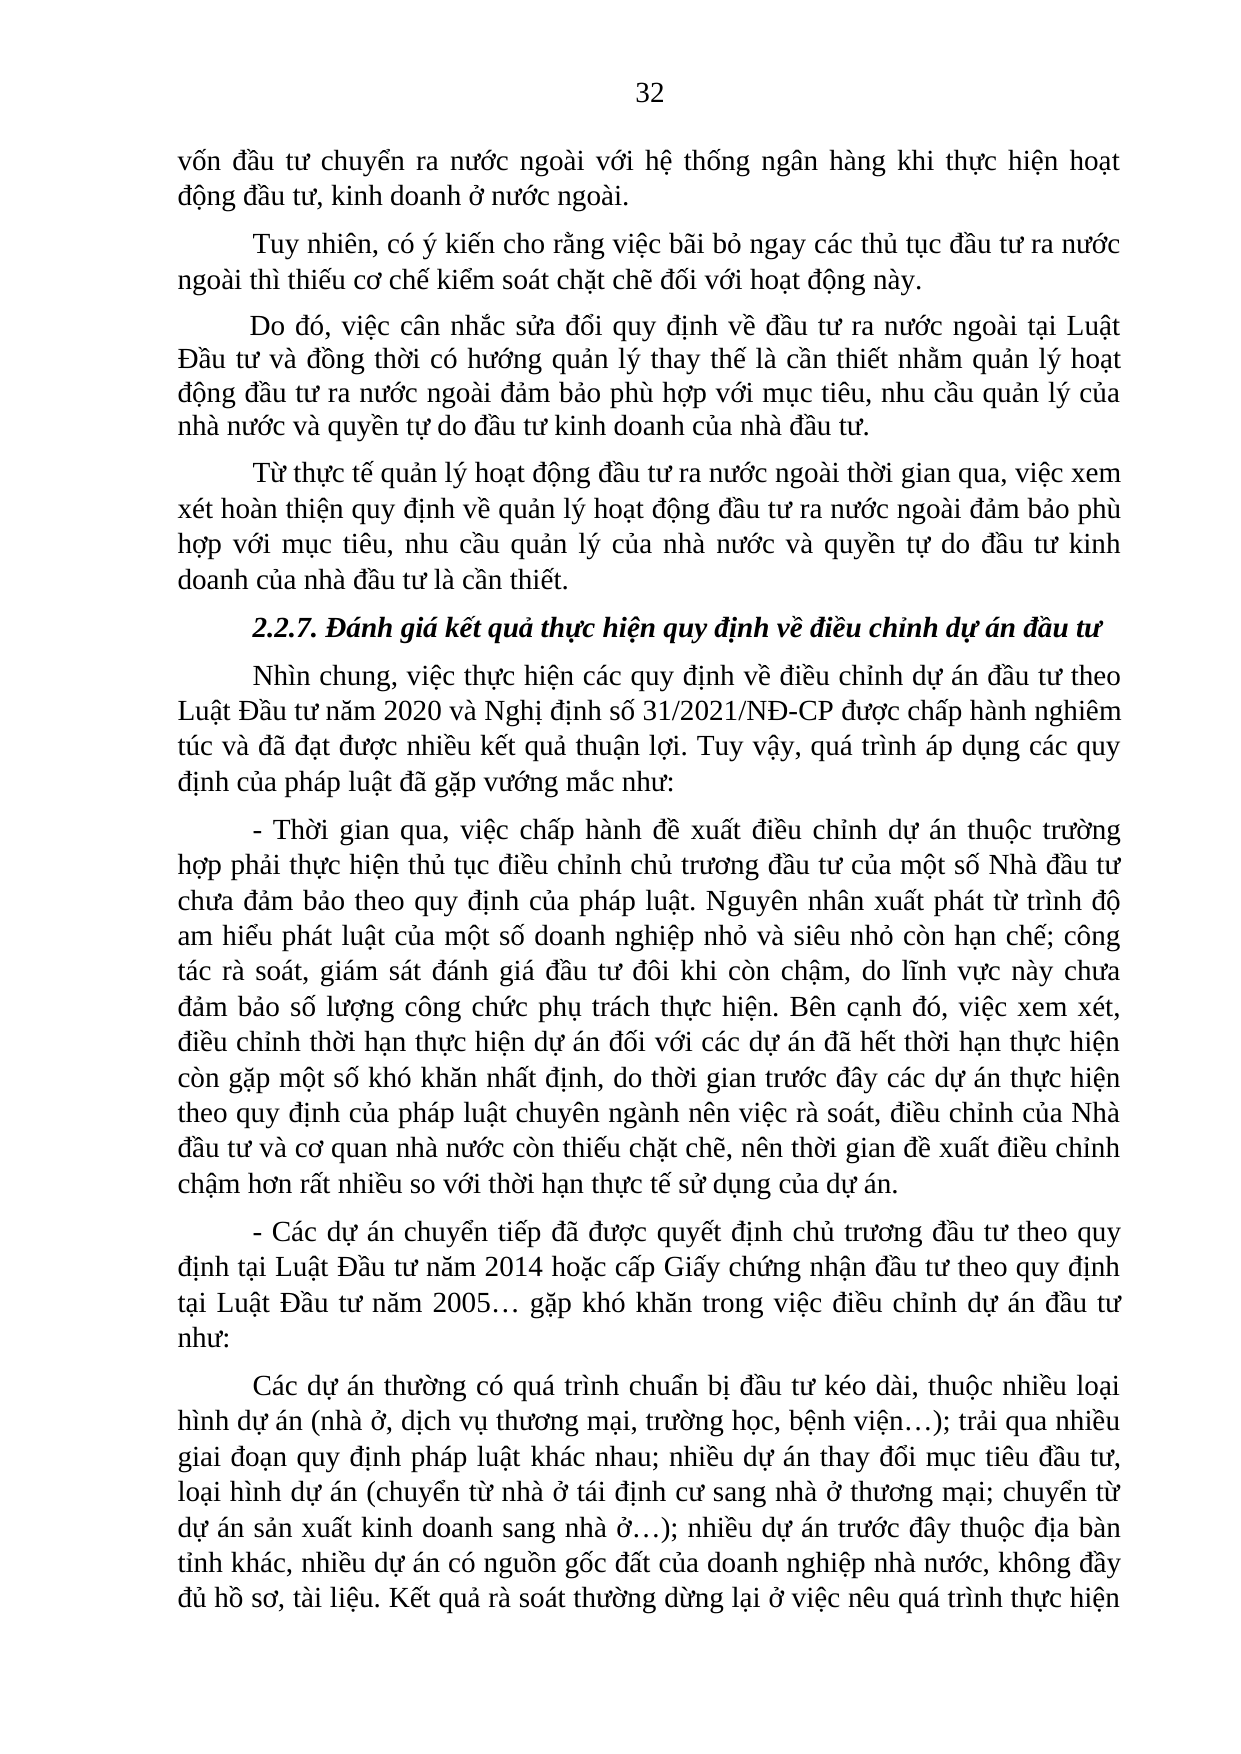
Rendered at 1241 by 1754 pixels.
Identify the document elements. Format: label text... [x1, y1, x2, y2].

text 2.2.7. Đánh giá kết quả thực hiện quy định về điều chỉnh dự án đầu tư [177, 609, 1122, 644]
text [177, 1367, 1122, 1615]
text Tuy nhiên, có ý kiến cho rằng việc bãi bỏ ngay các thủ tục đầu tư ra nước ngoài thì thiếu cơ chế kiểm soát chặt chẽ đối với hoạt động này. [177, 225, 1122, 296]
text Từ thực tế quản lý hoạt động đầu tư ra nước ngoài thời gian qua, việc xem xét hoàn thiện quy định về quản lý hoạt động đầu tư ra nước ngoài đảm bảo phù hợp với mục tiêu, nhu cầu quản lý của nhà nước và quyền tự do đầu tư kinh doanh của nhà đầu tư là cần thiết. [177, 454, 1122, 596]
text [177, 142, 1122, 213]
text Nhìn chung, việc thực hiện các quy định về điều chỉnh dự án đầu tư theo Luật Đầu tư năm 2020 và Nghị định số 31/2021/NĐ-CP được chấp hành nghiêm túc và đã đạt được nhiều kết quả thuận lợi. Tuy vậy, quá trình áp dụng các quy định của pháp luật đã gặp vướng mắc như: [177, 657, 1122, 798]
text - Thời gian qua, việc chấp hành đề xuất điều chỉnh dự án thuộc trường hợp phải thực hiện thủ tục điều chỉnh chủ trương đầu tư của một số Nhà đầu tư chưa đảm bảo theo quy định của pháp luật. Nguyên nhân xuất phát từ trình độ am hiểu phát luật của một số doanh nghiệp nhỏ và siêu nhỏ còn hạn chế; công tác rà soát, giám sát đánh giá đầu tư đôi khi còn chậm, do lĩnh vực này chưa đảm bảo số lượng công chức phụ trách thực hiện. Bên cạnh đó, việc xem xét, điều chỉnh thời hạn thực hiện dự án đối với các dự án đã hết thời hạn thực hiện còn gặp một số khó khăn nhất định, do thời gian trước đây các dự án thực hiện theo quy định của pháp luật chuyên ngành nên việc rà soát, điều chỉnh của Nhà đầu tư và cơ quan nhà nước còn thiếu chặt chẽ, nên thời gian đề xuất điều chỉnh chậm hơn rất nhiều so với thời hạn thực tế sử dụng của dự án. [177, 811, 1122, 1200]
text - Các dự án chuyển tiếp đã được quyết định chủ trương đầu tư theo quy định tại Luật Đầu tư năm 2014 hoặc cấp Giấy chứng nhận đầu tư theo quy định tại Luật Đầu tư năm 2005… gặp khó khăn trong việc điều chỉnh dự án đầu tư như: [177, 1213, 1122, 1354]
text Do đó, việc cân nhắc sửa đổi quy định về đầu tư ra nước ngoài tại Luật Đầu tư và đồng thời có hướng quản lý thay thế là cần thiết nhằm quản lý hoạt động đầu tư ra nước ngoài đảm bảo phù hợp với mục tiêu, nhu cầu quản lý của nhà nước và quyền tự do đầu tư kinh doanh của nhà đầu tư. [177, 309, 1122, 442]
